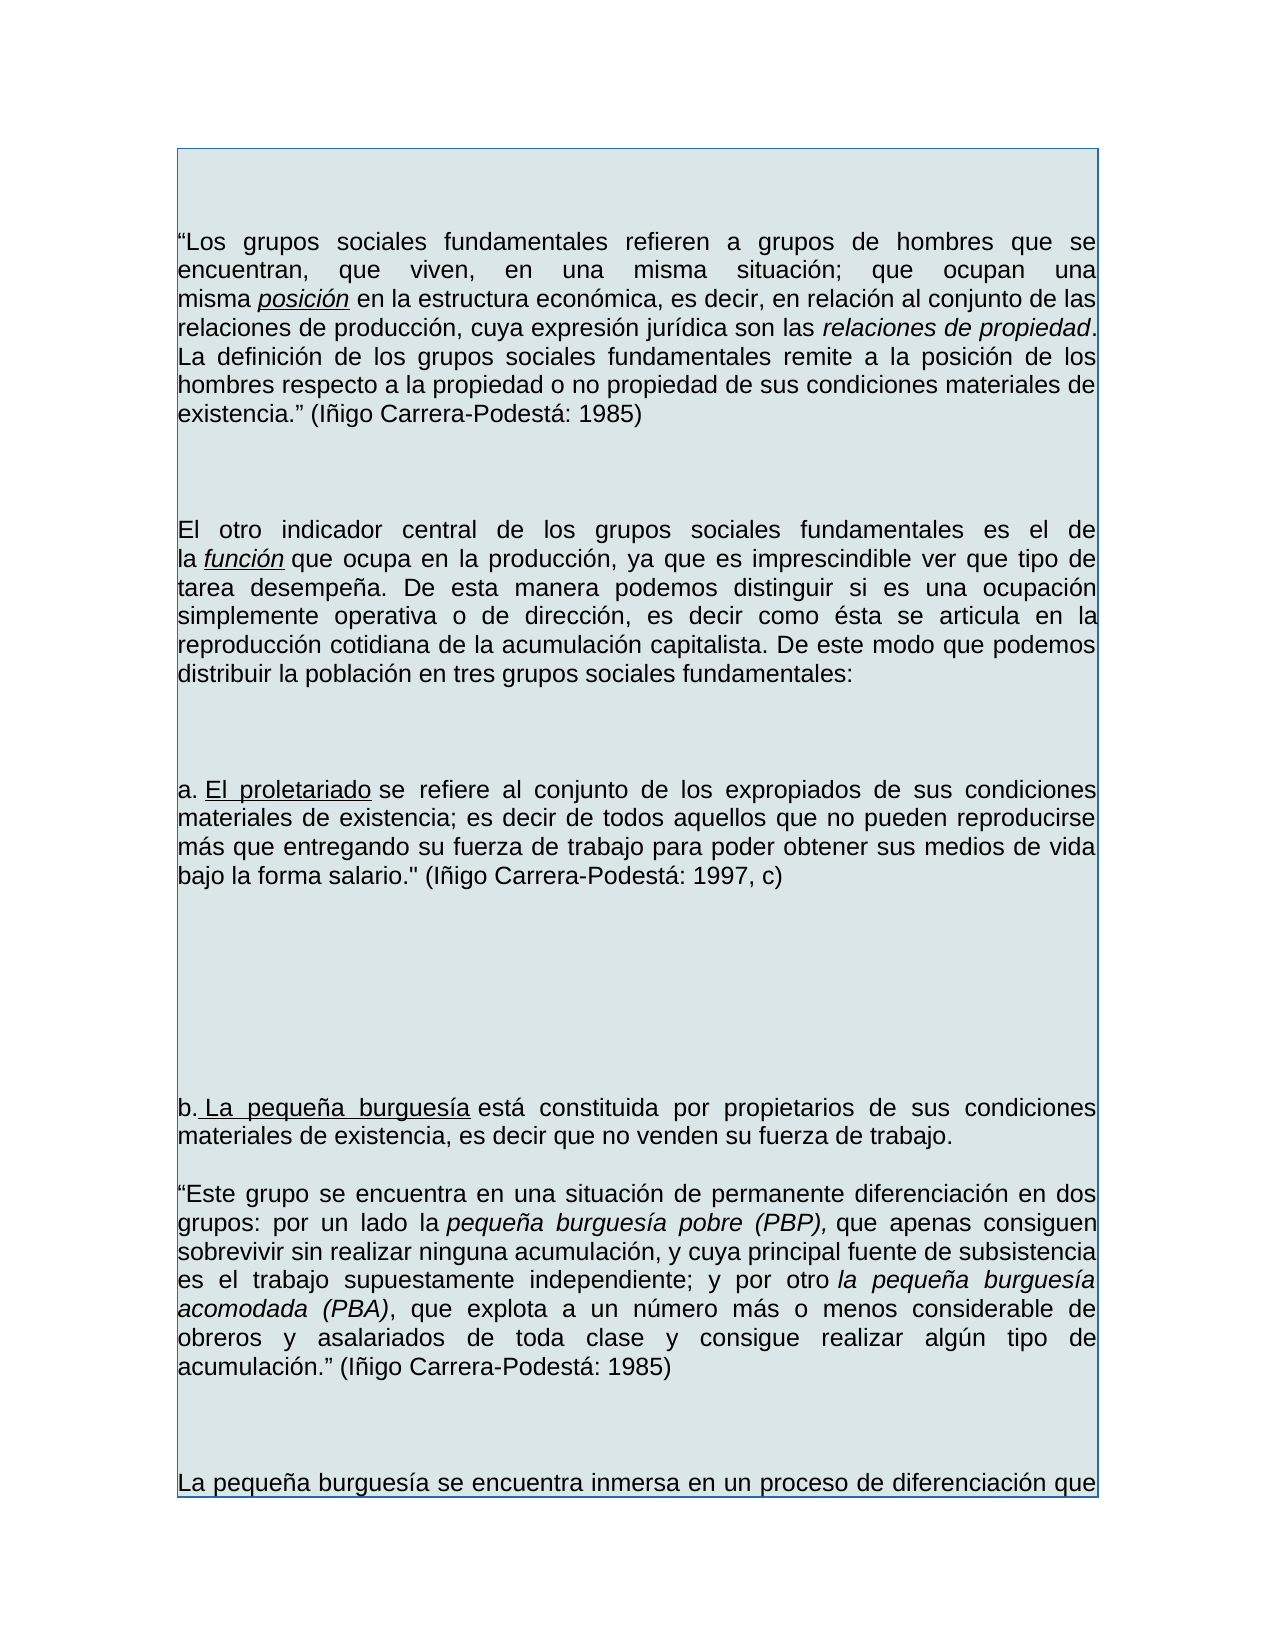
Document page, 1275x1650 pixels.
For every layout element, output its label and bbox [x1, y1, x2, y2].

table_cell [178, 149, 1097, 1496]
